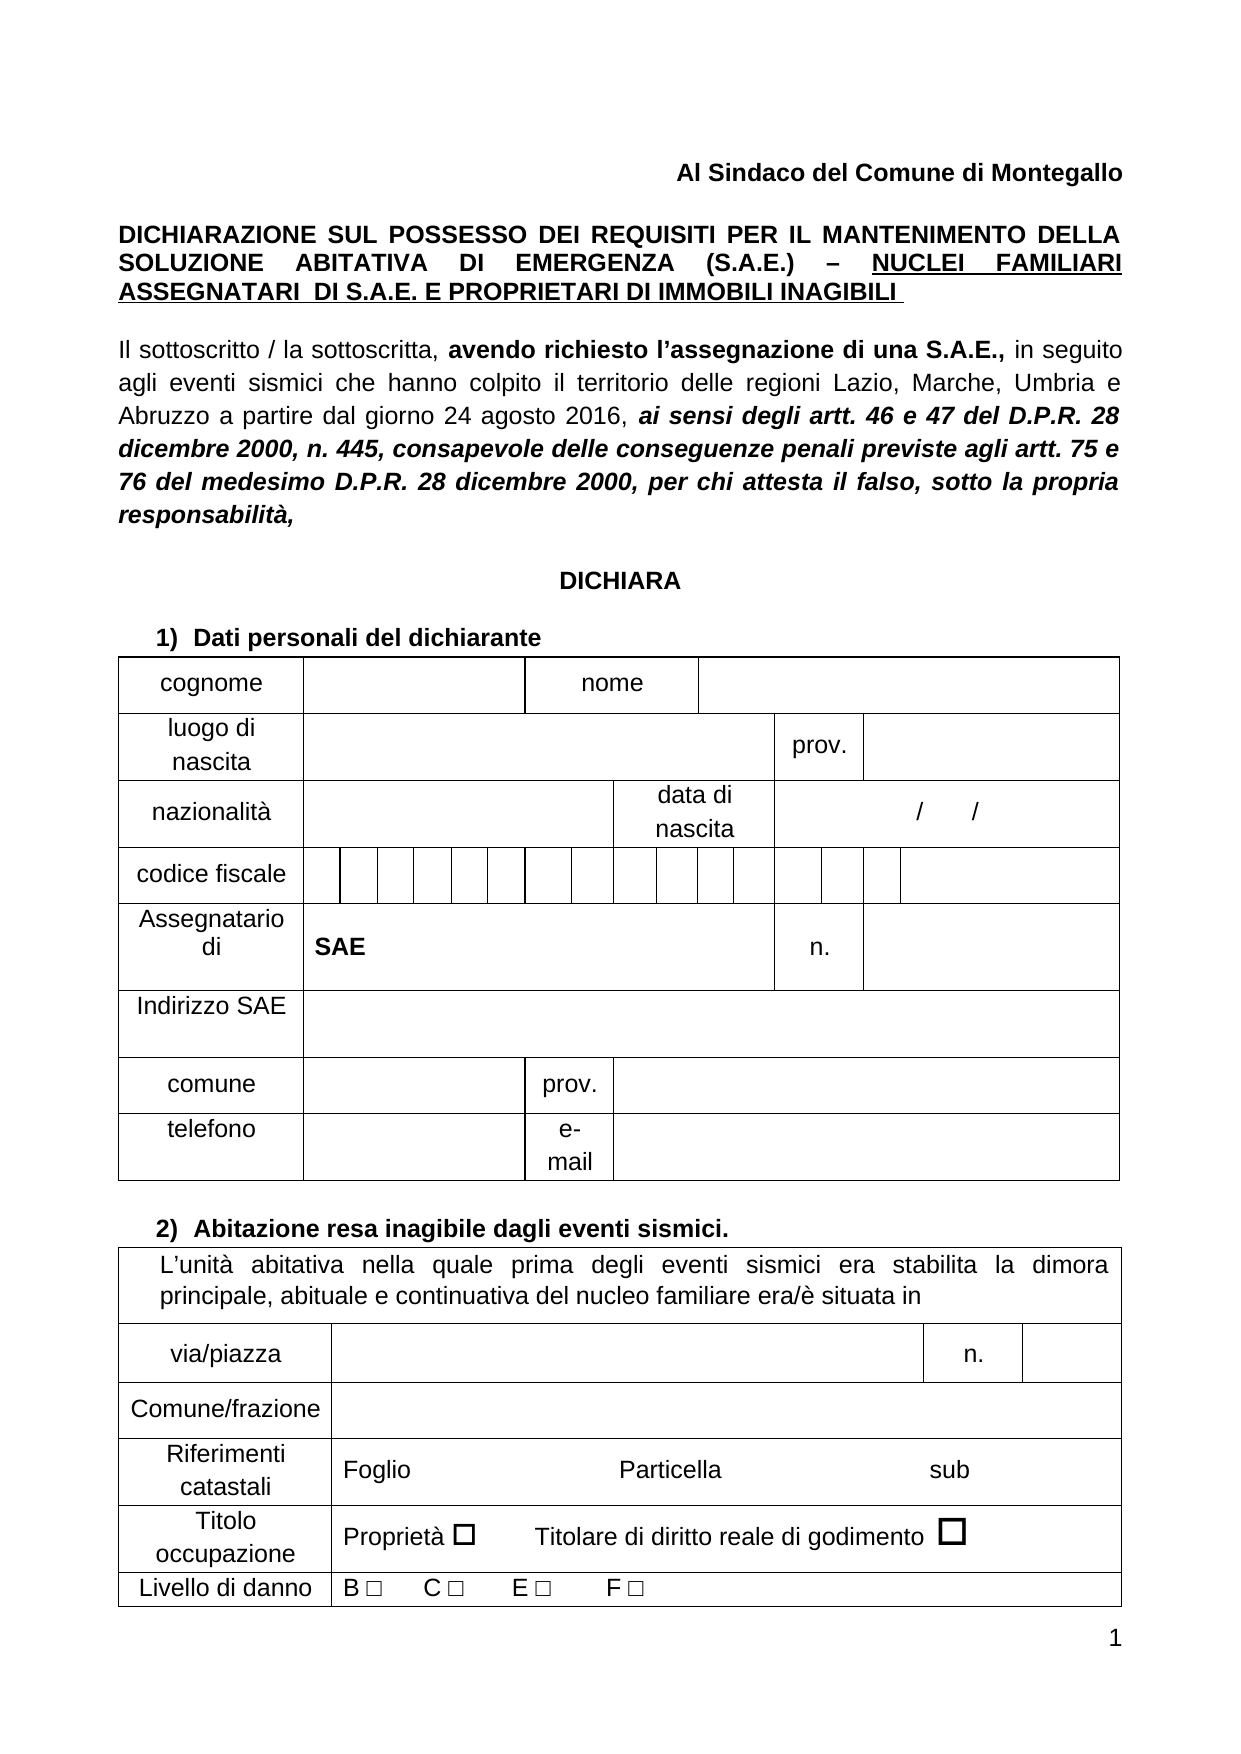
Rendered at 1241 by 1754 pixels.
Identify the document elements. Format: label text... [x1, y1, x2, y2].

table_cell via/piazza [119, 1324, 331, 1382]
table_cell data di nascita [614, 781, 774, 847]
table_cell e-mail [526, 1114, 613, 1180]
table_cell Proprietà Titolare di diritto reale di godimento [332, 1506, 1121, 1572]
table_cell [452, 848, 487, 903]
list Abitazione resa inagibile dagli eventi sismici. [156, 1214, 1123, 1243]
table_cell SAE [304, 904, 774, 990]
list Dati personali del dichiarante [156, 623, 1123, 652]
table_cell Comune/frazione [119, 1383, 331, 1438]
table_header [699, 658, 1119, 712]
table_cell [1023, 1324, 1121, 1382]
table_cell prov. [526, 1058, 613, 1113]
table_cell comune [119, 1058, 303, 1113]
table_cell [378, 848, 413, 903]
table_cell [614, 1114, 1119, 1180]
table_cell [657, 848, 697, 903]
table_cell telefono [119, 1114, 303, 1180]
table_cell [734, 848, 774, 903]
table_header L’unità abitativa nella quale prima degli eventi sismici era stabilita la dimora principale, abituale e continuativa del nucleo familiare era/è situata in [119, 1248, 1121, 1323]
text DICHIARA [118, 566, 1122, 594]
table_cell [488, 848, 524, 903]
table_cell [614, 848, 656, 903]
subtitle Al Sindaco del Comune di Montegallo [118, 158, 1123, 187]
table_cell n. [924, 1324, 1022, 1382]
table_cell [614, 1058, 1119, 1113]
table_cell B □ C □ E □ F □ [332, 1573, 1121, 1606]
table_cell [304, 1114, 524, 1180]
table_header [304, 658, 524, 712]
table_cell [414, 848, 451, 903]
table_cell [304, 781, 613, 847]
table_cell [864, 714, 1119, 779]
table_cell [332, 1324, 923, 1382]
table_cell / / [775, 781, 1119, 847]
table_cell Livello di danno [119, 1573, 331, 1606]
table_header nome [526, 658, 698, 712]
table_header cognome [119, 658, 303, 712]
table_cell [526, 848, 571, 903]
table_cell Assegnatario di [119, 904, 303, 990]
table_cell nazionalità [119, 781, 303, 847]
text Il sottoscritto / la sottoscritta, avendo richiesto l’assegnazione di una S.A.E., in seguito agli eventi sismici che hanno colpito il territorio delle regioni Lazio, Marche, Umbria e Abruzzo a partire dal giorno 24 agosto 2016, ai sensi degli artt. 46 e 47 del D.P.R. 28 dicembre 2000, n. 445, consapevole delle conseguenze penali previste agli artt. 75 e 76 del medesimo D.P.R. 28 dicembre 2000, per chi attesta il falso, sotto la propria responsabilità, [118, 335, 1123, 528]
table_cell [332, 1383, 1121, 1438]
table_cell [572, 848, 613, 903]
table_cell [304, 714, 774, 779]
table_cell Riferimenti catastali [119, 1439, 331, 1505]
table_cell [901, 848, 1119, 903]
text DICHIARAZIONE SUL POSSESSO DEI REQUISITI PER IL MANTENIMENTO DELLA SOLUZIONE ABITATIVA DI EMERGENZA (S.A.E.) – NUCLEI FAMILIARI ASSEGNATARI DI S.A.E. E PROPRIETARI DI IMMOBILI INAGIBILI [118, 220, 1122, 306]
table_cell Foglio Particella sub [332, 1439, 1121, 1505]
table_cell n. [775, 904, 863, 990]
table_cell [341, 848, 377, 903]
table_cell [698, 848, 733, 903]
table_cell [775, 848, 821, 903]
table_cell [864, 848, 900, 903]
table_cell Indirizzo SAE [119, 991, 303, 1057]
table_cell [304, 848, 339, 903]
table_cell prov. [775, 714, 863, 779]
table_cell luogo di nascita [119, 714, 303, 779]
table_cell [864, 904, 1119, 990]
table_cell [822, 848, 863, 903]
table_cell Titolo occupazione [119, 1506, 331, 1572]
table_cell [304, 991, 1119, 1057]
table_cell [304, 1058, 524, 1113]
table_cell codice fiscale [119, 848, 303, 903]
